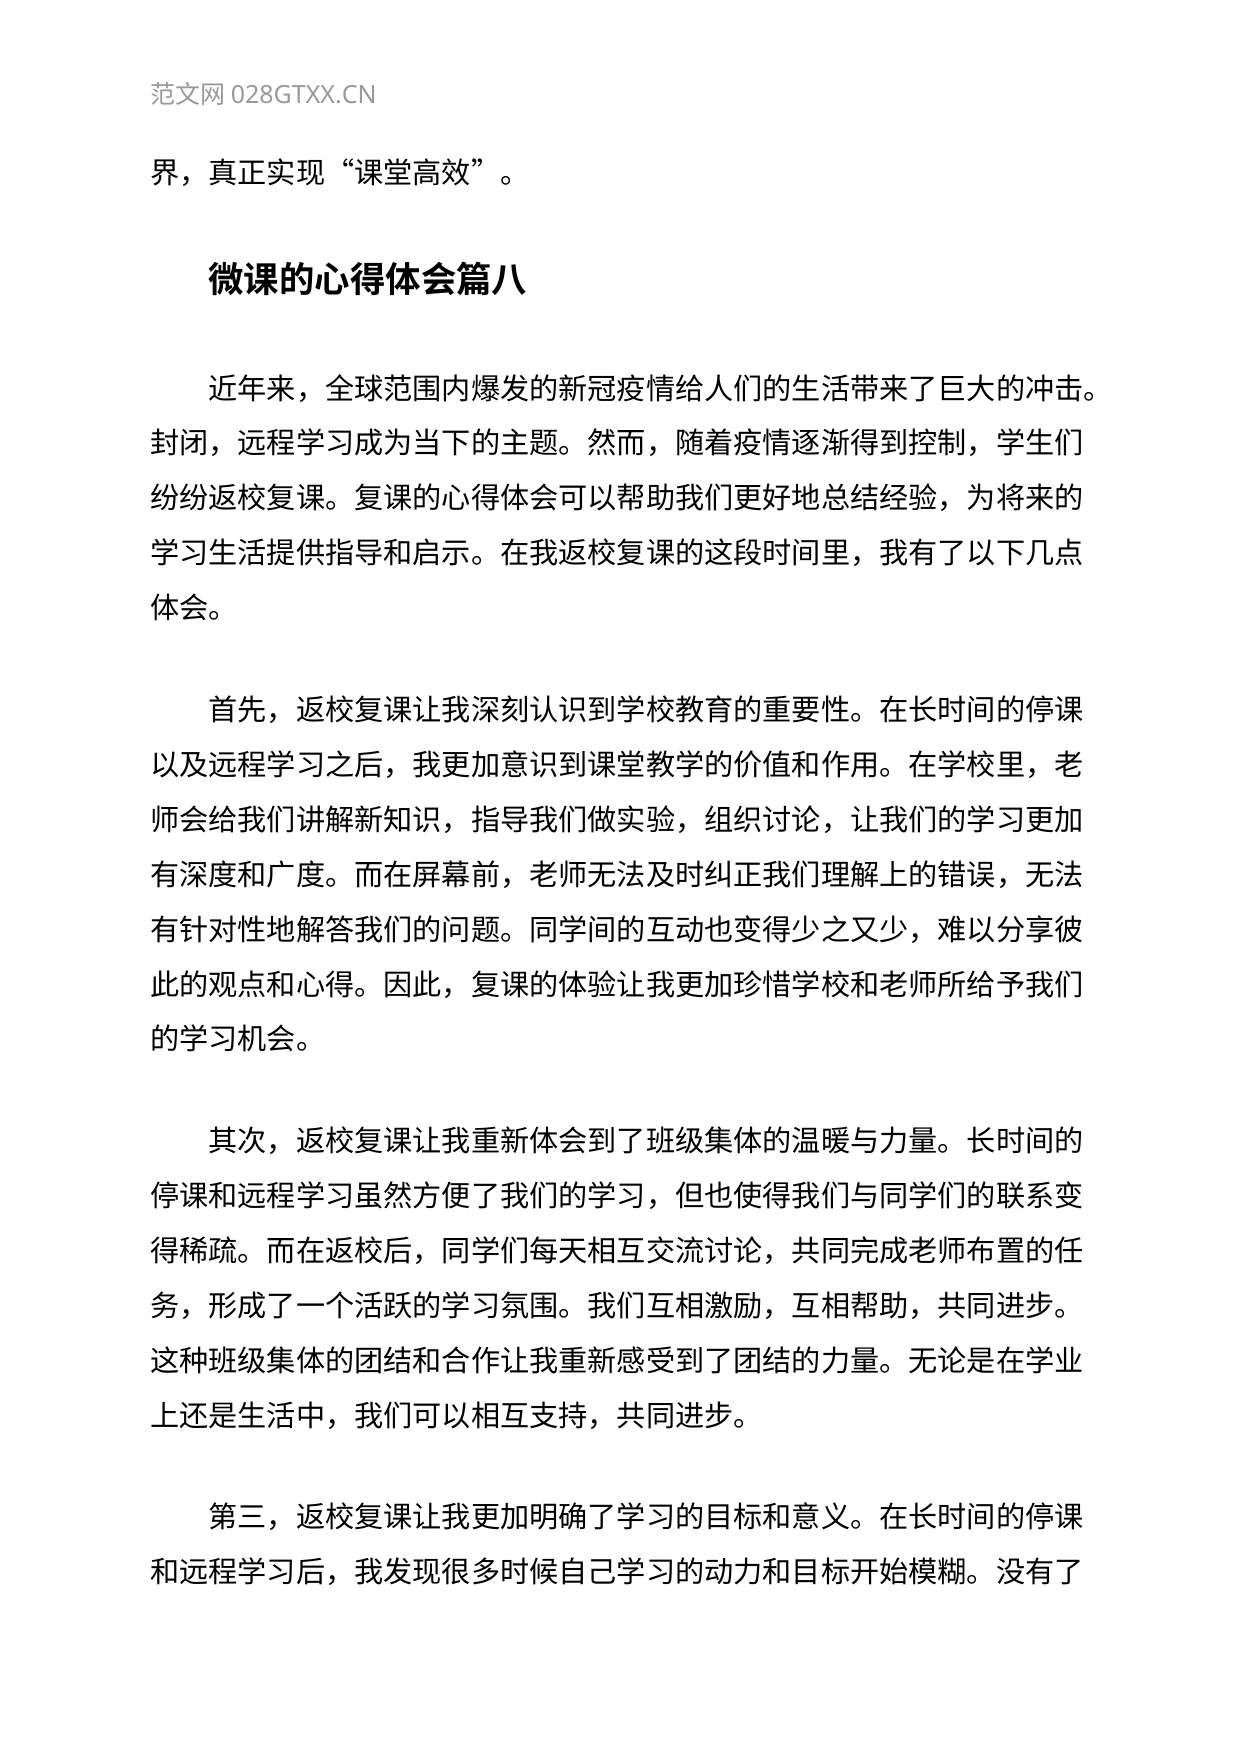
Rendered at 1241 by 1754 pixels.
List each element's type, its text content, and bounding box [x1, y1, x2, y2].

text 其次，返校复课让我重新体会到了班级集体的温暖与力量。长时间的停课和远程学习虽然方便了我们的学习，但也使得我们与同学们的联系变得稀疏。而在返校后，同学们每天相互交流讨论，共同完成老师布置的任务，形成了一个活跃的学习氛围。我们互相激励，互相帮助，共同进步。这种班级集体的团结和合作让我重新感受到了团结的力量。无论是在学业上还是生活中，我们可以相互支持，共同进步。 [150, 1118, 1090, 1434]
text 首先，返校复课让我深刻认识到学校教育的重要性。在长时间的停课以及远程学习之后，我更加意识到课堂教学的价值和作用。在学校里，老师会给我们讲解新知识，指导我们做实验，组织讨论，让我们的学习更加有深度和广度。而在屏幕前，老师无法及时纠正我们理解上的错误，无法有针对性地解答我们的问题。同学间的互动也变得少之又少，难以分享彼此的观点和心得。因此，复课的体验让我更加珍惜学校和老师所给予我们的学习机会。 [150, 687, 1090, 1058]
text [150, 150, 1090, 192]
text 近年来，全球范围内爆发的新冠疫情给人们的生活带来了巨大的冲击。封闭，远程学习成为当下的主题。然而，随着疫情逐渐得到控制，学生们纷纷返校复课。复课的心得体会可以帮助我们更好地总结经验，为将来的学习生活提供指导和启示。在我返校复课的这段时间里，我有了以下几点体会。 [150, 365, 1090, 627]
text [150, 1494, 1090, 1591]
text 微课的心得体会篇八 [150, 252, 1090, 303]
